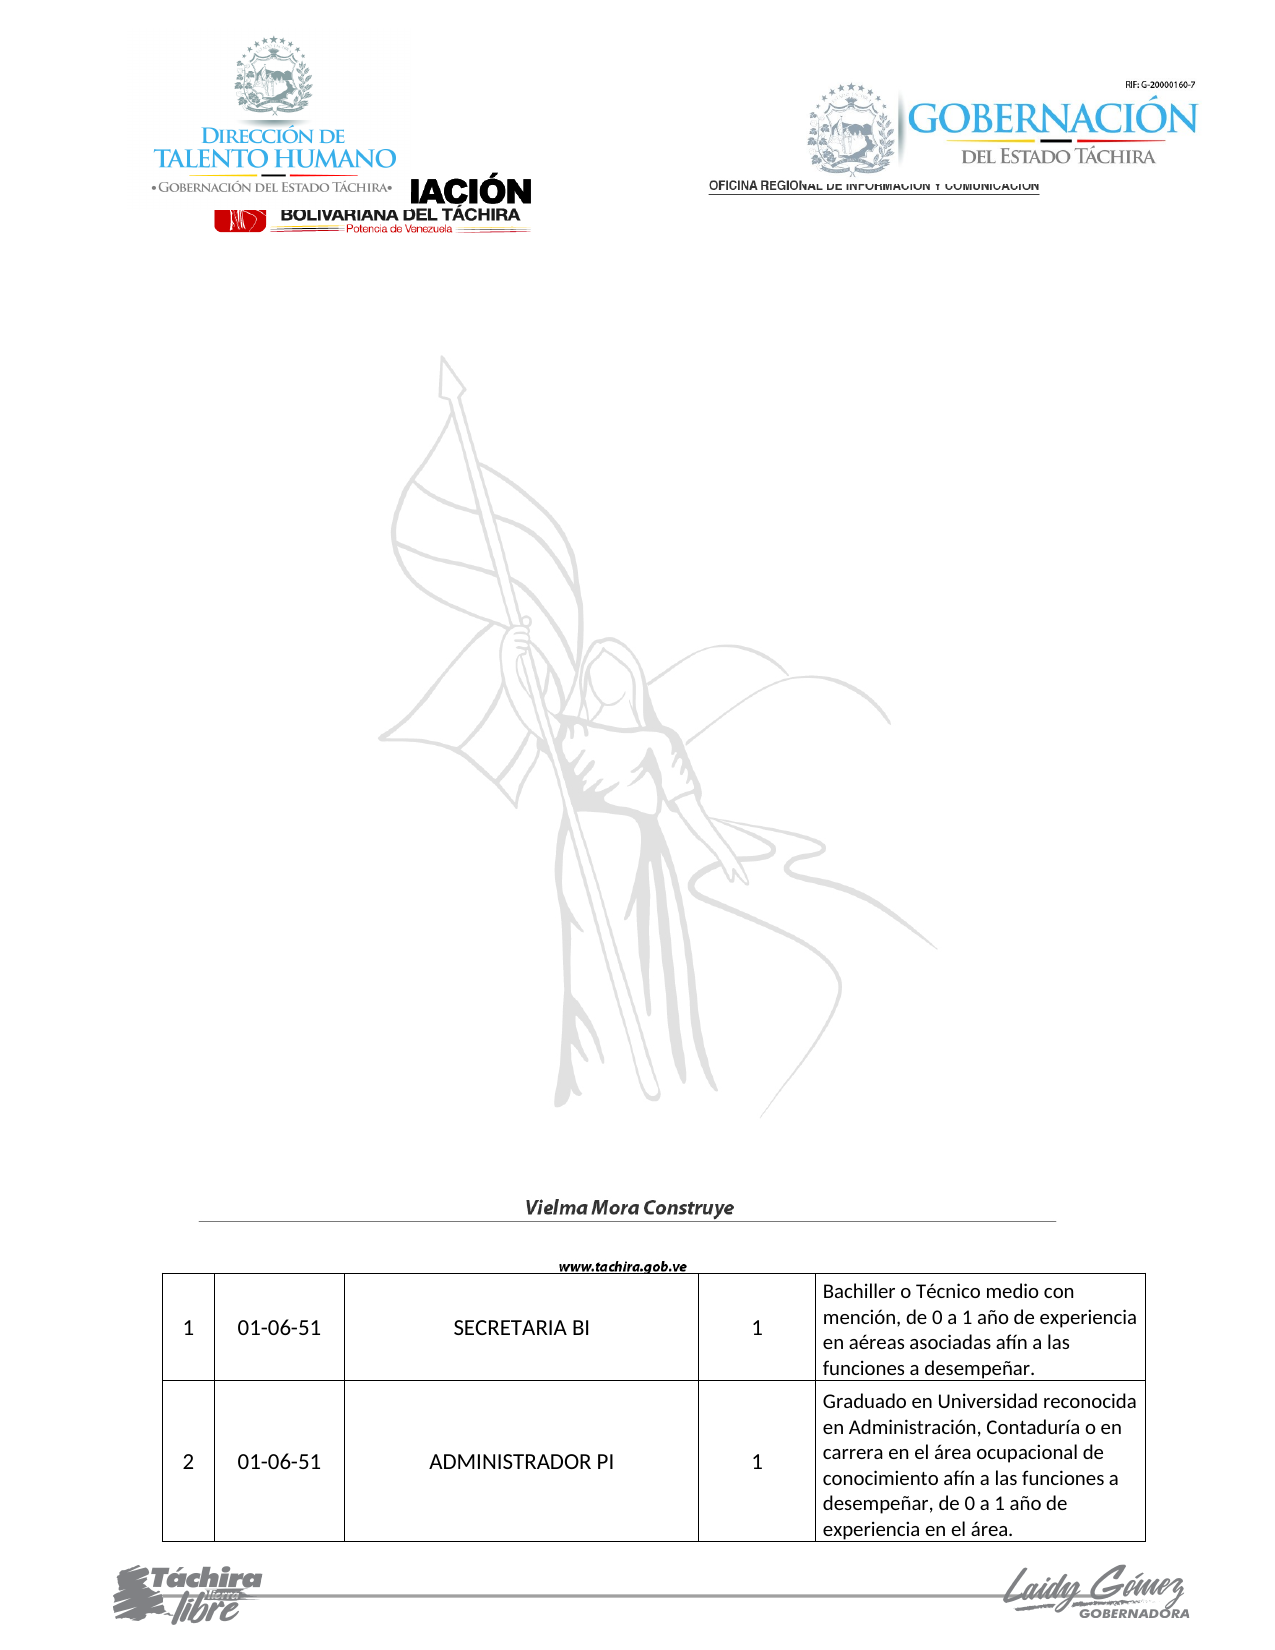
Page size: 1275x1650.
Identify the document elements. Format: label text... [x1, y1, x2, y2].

table_cell 1 [699, 1274, 815, 1380]
table_cell 1 [699, 1381, 815, 1541]
table_cell 01-06-51 [215, 1274, 344, 1380]
table_cell SECRETARIA BI [345, 1274, 698, 1380]
table_cell Graduado en Universidad reconocida en Administración, Contaduría o en carrera en el área ocupacional de conocimiento afín a las funciones a desempeñar, de 0 a 1 año de experiencia en el área. [816, 1381, 1145, 1541]
table_cell ADMINISTRADOR PI [345, 1381, 698, 1541]
picture [1003, 1564, 1190, 1618]
picture [107, 1562, 271, 1626]
table_cell 2 [163, 1381, 214, 1541]
picture [126, 28, 1208, 1273]
table_cell Bachiller o Técnico medio con mención, de 0 a 1 año de experiencia en aéreas asociadas afín a las funciones a desempeñar. [816, 1274, 1145, 1380]
table_cell 1 [163, 1274, 214, 1380]
table_cell 01-06-51 [215, 1381, 344, 1541]
